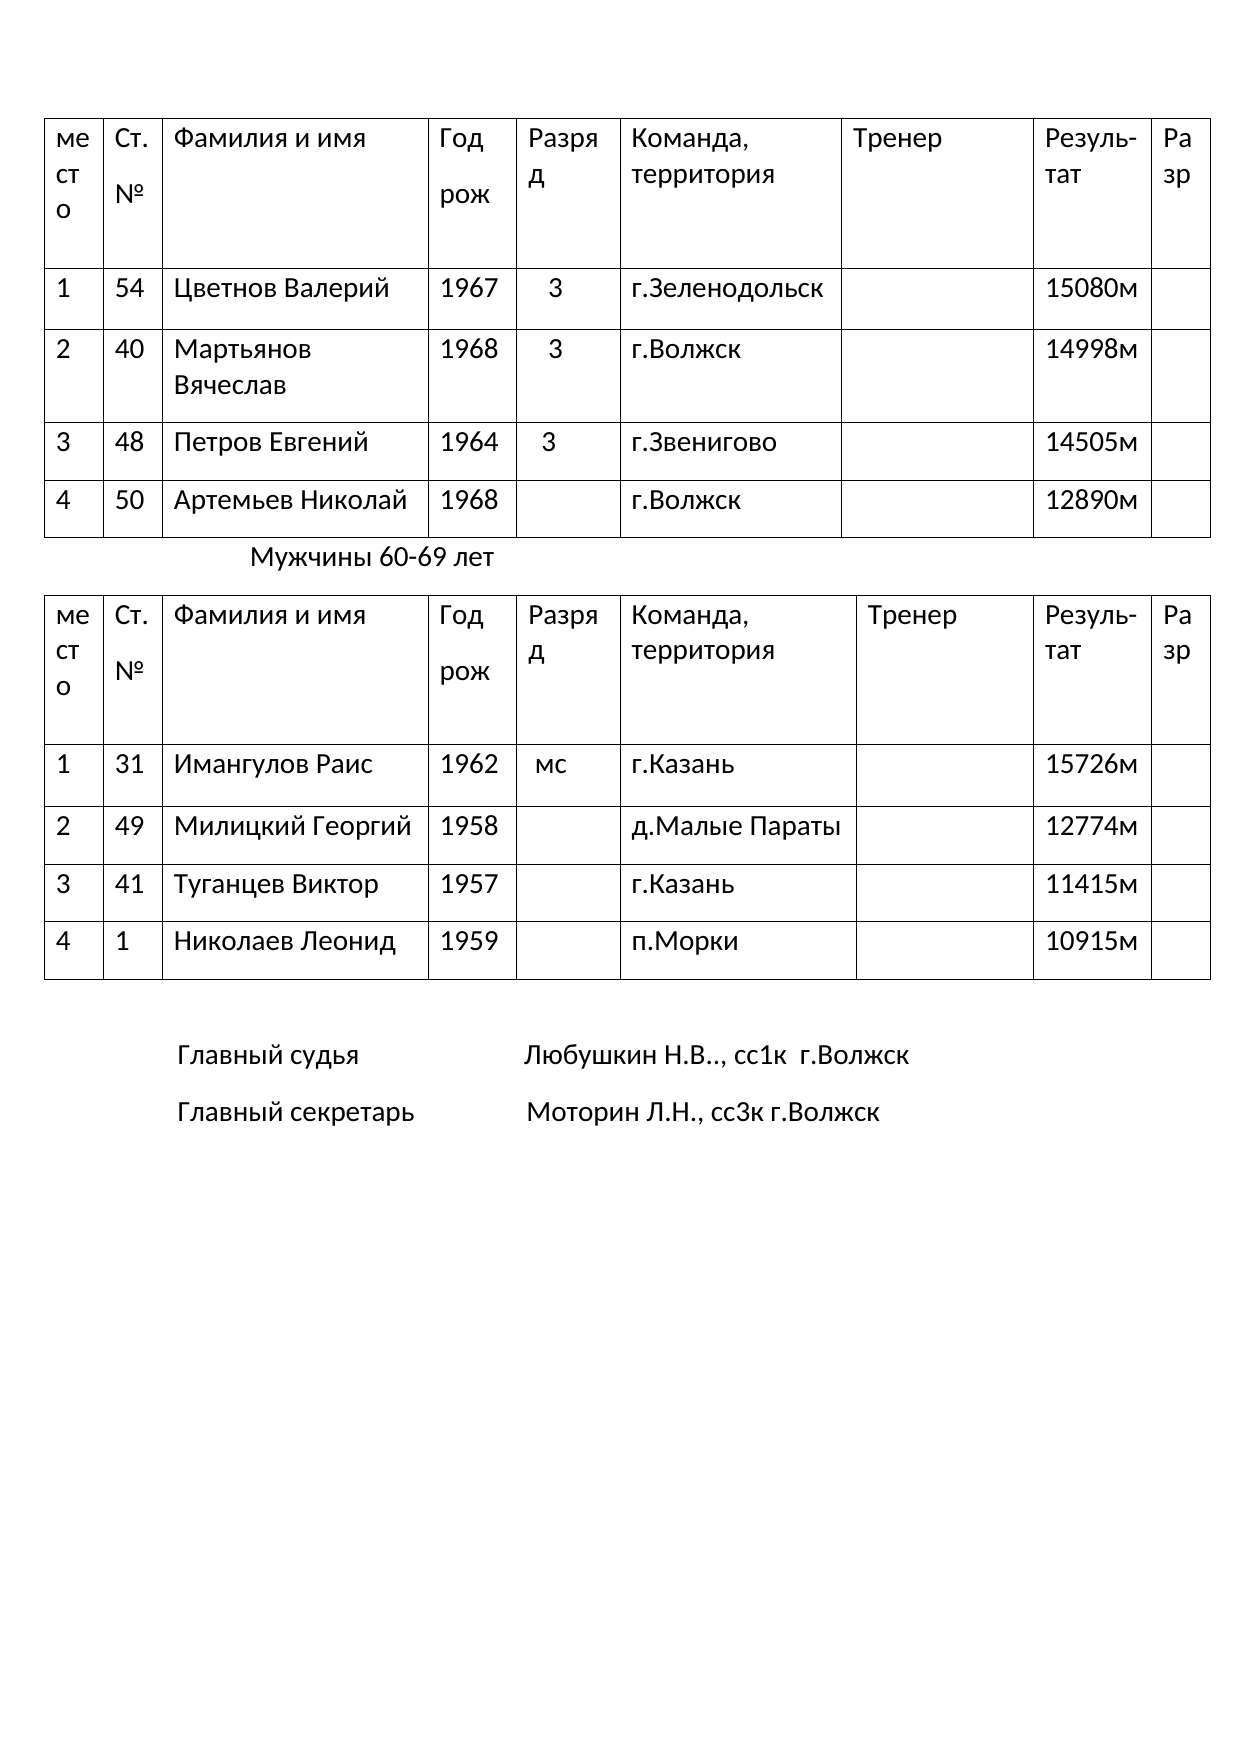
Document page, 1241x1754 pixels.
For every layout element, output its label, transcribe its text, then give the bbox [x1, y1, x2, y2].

table_cell Цветнов Валерий [163, 269, 428, 329]
text Главный судья Любушкин Н.В.., сс1к г.Волжск [177, 1036, 1152, 1072]
table_cell 4 [45, 481, 103, 537]
table_cell [517, 807, 620, 864]
table_header Ст. № [104, 119, 162, 268]
table_cell г.Волжск [621, 330, 841, 422]
table_cell [842, 269, 1033, 329]
table_header Фамилия и имя [163, 119, 428, 268]
table_cell [1152, 423, 1210, 480]
table_header Год рож [429, 119, 516, 268]
table_header Фамилия и имя [163, 596, 428, 744]
table_cell г.Зеленодольск [621, 269, 841, 329]
table_cell [857, 745, 1033, 806]
table_header Разр [1152, 596, 1210, 744]
table_cell [1152, 330, 1210, 422]
table_cell 1957 [429, 865, 516, 921]
table_cell 54 [104, 269, 162, 329]
text Главный секретарь Моторин Л.Н., сс3к г.Волжск [177, 1093, 1152, 1128]
table_cell Туганцев Виктор [163, 865, 428, 921]
table_cell 11415м [1034, 865, 1151, 921]
table_cell 1958 [429, 807, 516, 864]
table_cell 2 [45, 807, 103, 864]
table_cell [857, 922, 1033, 979]
table_header Резуль-тат [1034, 596, 1151, 744]
table_cell 3 [45, 423, 103, 480]
table_cell [857, 865, 1033, 921]
table_cell [1152, 865, 1210, 921]
table_cell мс [517, 745, 620, 806]
table_cell 3 [45, 865, 103, 921]
table_cell 1 [104, 922, 162, 979]
table_cell 31 [104, 745, 162, 806]
table_cell 2 [45, 330, 103, 422]
table_cell 14505м [1034, 423, 1151, 480]
table_cell [1152, 481, 1210, 537]
table_cell [842, 330, 1033, 422]
text Мужчины 60-69 лет [177, 538, 1152, 574]
table_cell 14998м [1034, 330, 1151, 422]
table_cell 41 [104, 865, 162, 921]
table_cell [517, 865, 620, 921]
table_cell г.Казань [621, 865, 856, 921]
table_header место [45, 596, 103, 744]
table_cell 10915м [1034, 922, 1151, 979]
table_cell 48 [104, 423, 162, 480]
table_cell Имангулов Раис [163, 745, 428, 806]
table_cell Петров Евгений [163, 423, 428, 480]
table_header место [45, 119, 103, 268]
table_cell [857, 807, 1033, 864]
table_cell [1152, 807, 1210, 864]
table_cell 1959 [429, 922, 516, 979]
table_cell 1964 [429, 423, 516, 480]
table_cell Милицкий Георгий [163, 807, 428, 864]
table_cell 3 [517, 423, 620, 480]
table_header Команда, территория [621, 596, 856, 744]
table_header Ст. № [104, 596, 162, 744]
table_header Резуль-тат [1034, 119, 1151, 268]
table_cell г.Звенигово [621, 423, 841, 480]
table_cell Мартьянов Вячеслав [163, 330, 428, 422]
table_cell 1962 [429, 745, 516, 806]
table_cell [1152, 745, 1210, 806]
table_header Разряд [517, 119, 620, 268]
table_cell 1967 [429, 269, 516, 329]
table_cell 49 [104, 807, 162, 864]
table_cell Артемьев Николай [163, 481, 428, 537]
table_cell п.Морки [621, 922, 856, 979]
table_cell 50 [104, 481, 162, 537]
table_header Год рож [429, 596, 516, 744]
table_cell 15080м [1034, 269, 1151, 329]
table_cell г.Волжск [621, 481, 841, 537]
table_cell [517, 922, 620, 979]
table_cell д.Малые Параты [621, 807, 856, 864]
table_cell 1968 [429, 481, 516, 537]
table_cell 12890м [1034, 481, 1151, 537]
table_cell [1152, 922, 1210, 979]
table_cell 12774м [1034, 807, 1151, 864]
table_cell Николаев Леонид [163, 922, 428, 979]
table_cell [842, 423, 1033, 480]
table_cell 15726м [1034, 745, 1151, 806]
table_header Тренер [842, 119, 1033, 268]
table_cell 1968 [429, 330, 516, 422]
table_cell 1 [45, 269, 103, 329]
table_header Команда, территория [621, 119, 841, 268]
table_header Тренер [857, 596, 1033, 744]
table_cell 40 [104, 330, 162, 422]
table_cell г.Казань [621, 745, 856, 806]
table_header Разряд [517, 596, 620, 744]
table_cell [1152, 269, 1210, 329]
table_cell 4 [45, 922, 103, 979]
table_cell [517, 481, 620, 537]
table_cell [842, 481, 1033, 537]
table_cell 3 [517, 330, 620, 422]
table_cell 3 [517, 269, 620, 329]
table_header Разр [1152, 119, 1210, 268]
table_cell 1 [45, 745, 103, 806]
